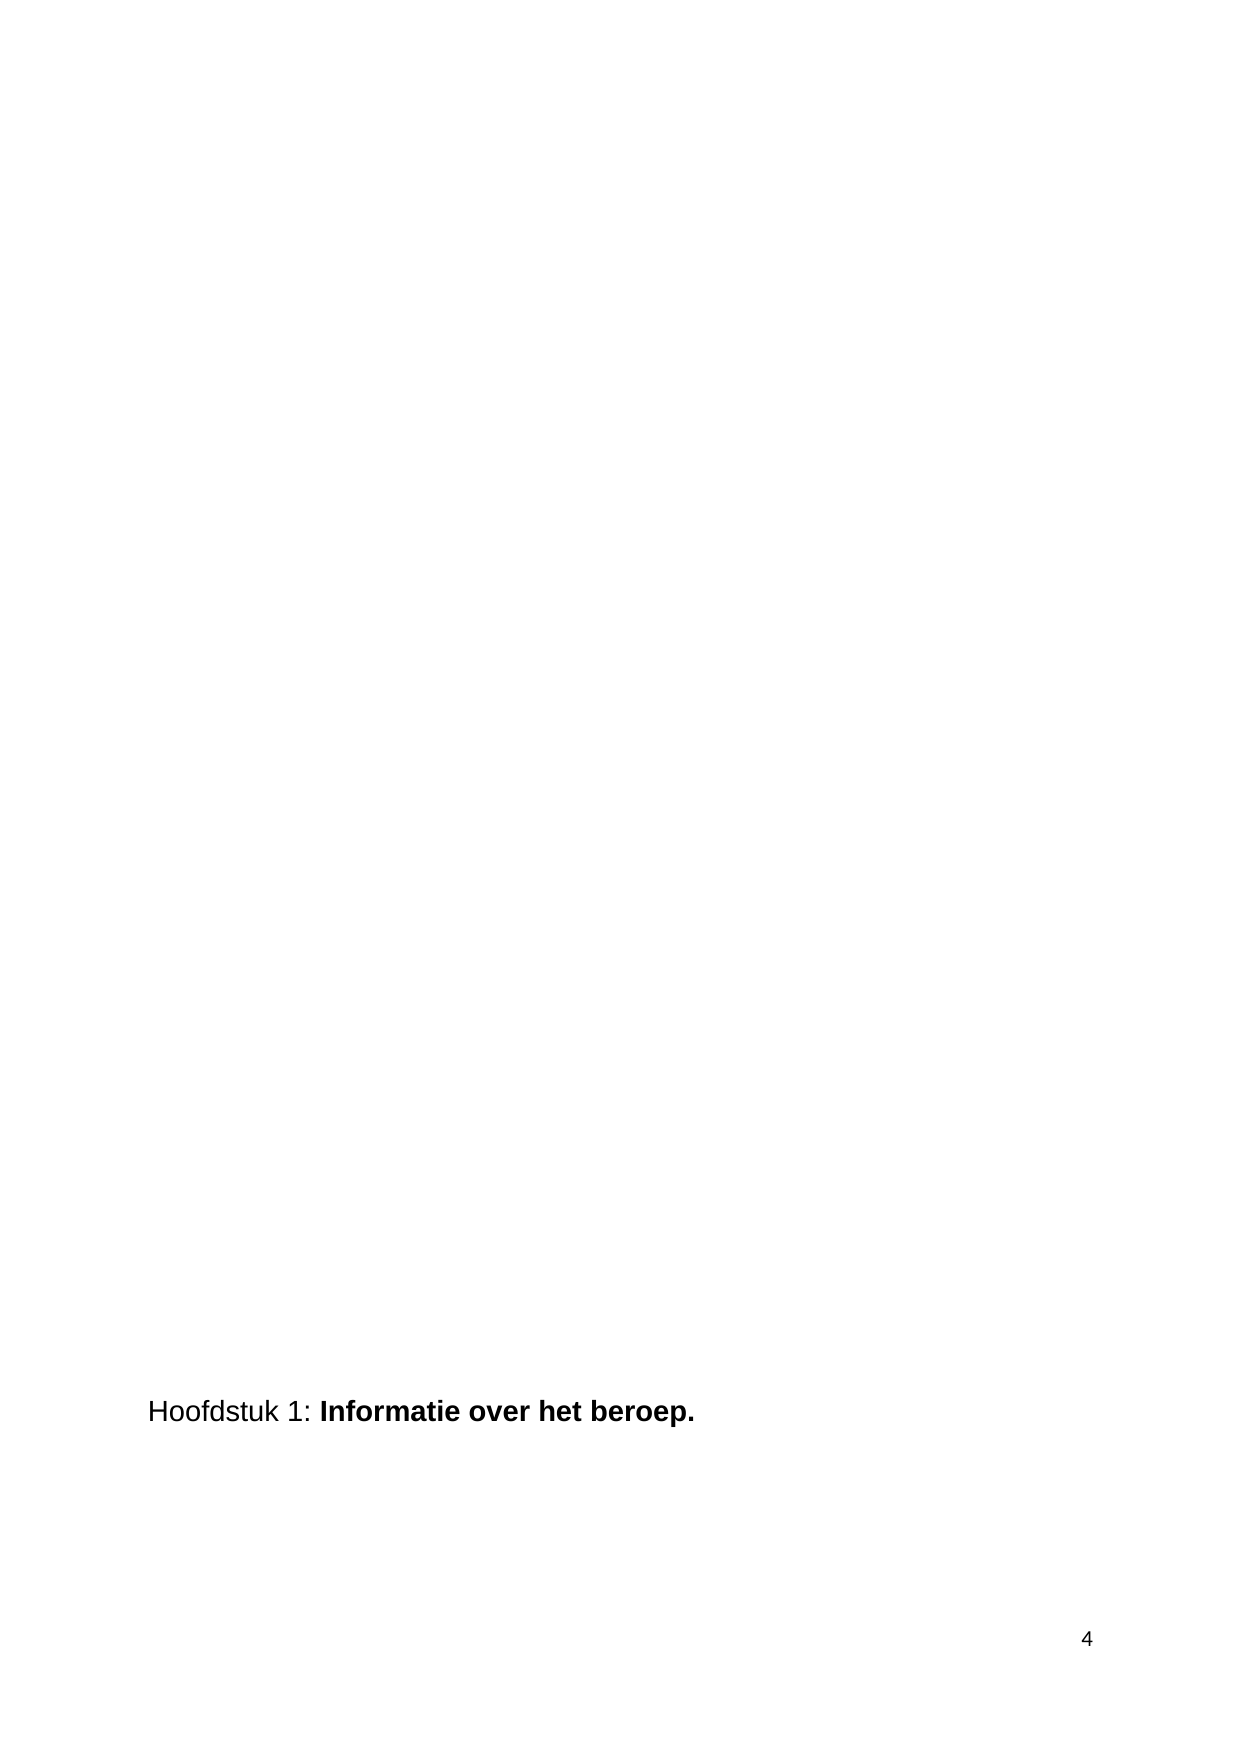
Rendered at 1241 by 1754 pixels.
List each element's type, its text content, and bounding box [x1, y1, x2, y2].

text Hoofdstuk 1: Informatie over het beroep. [148, 1394, 1093, 1428]
